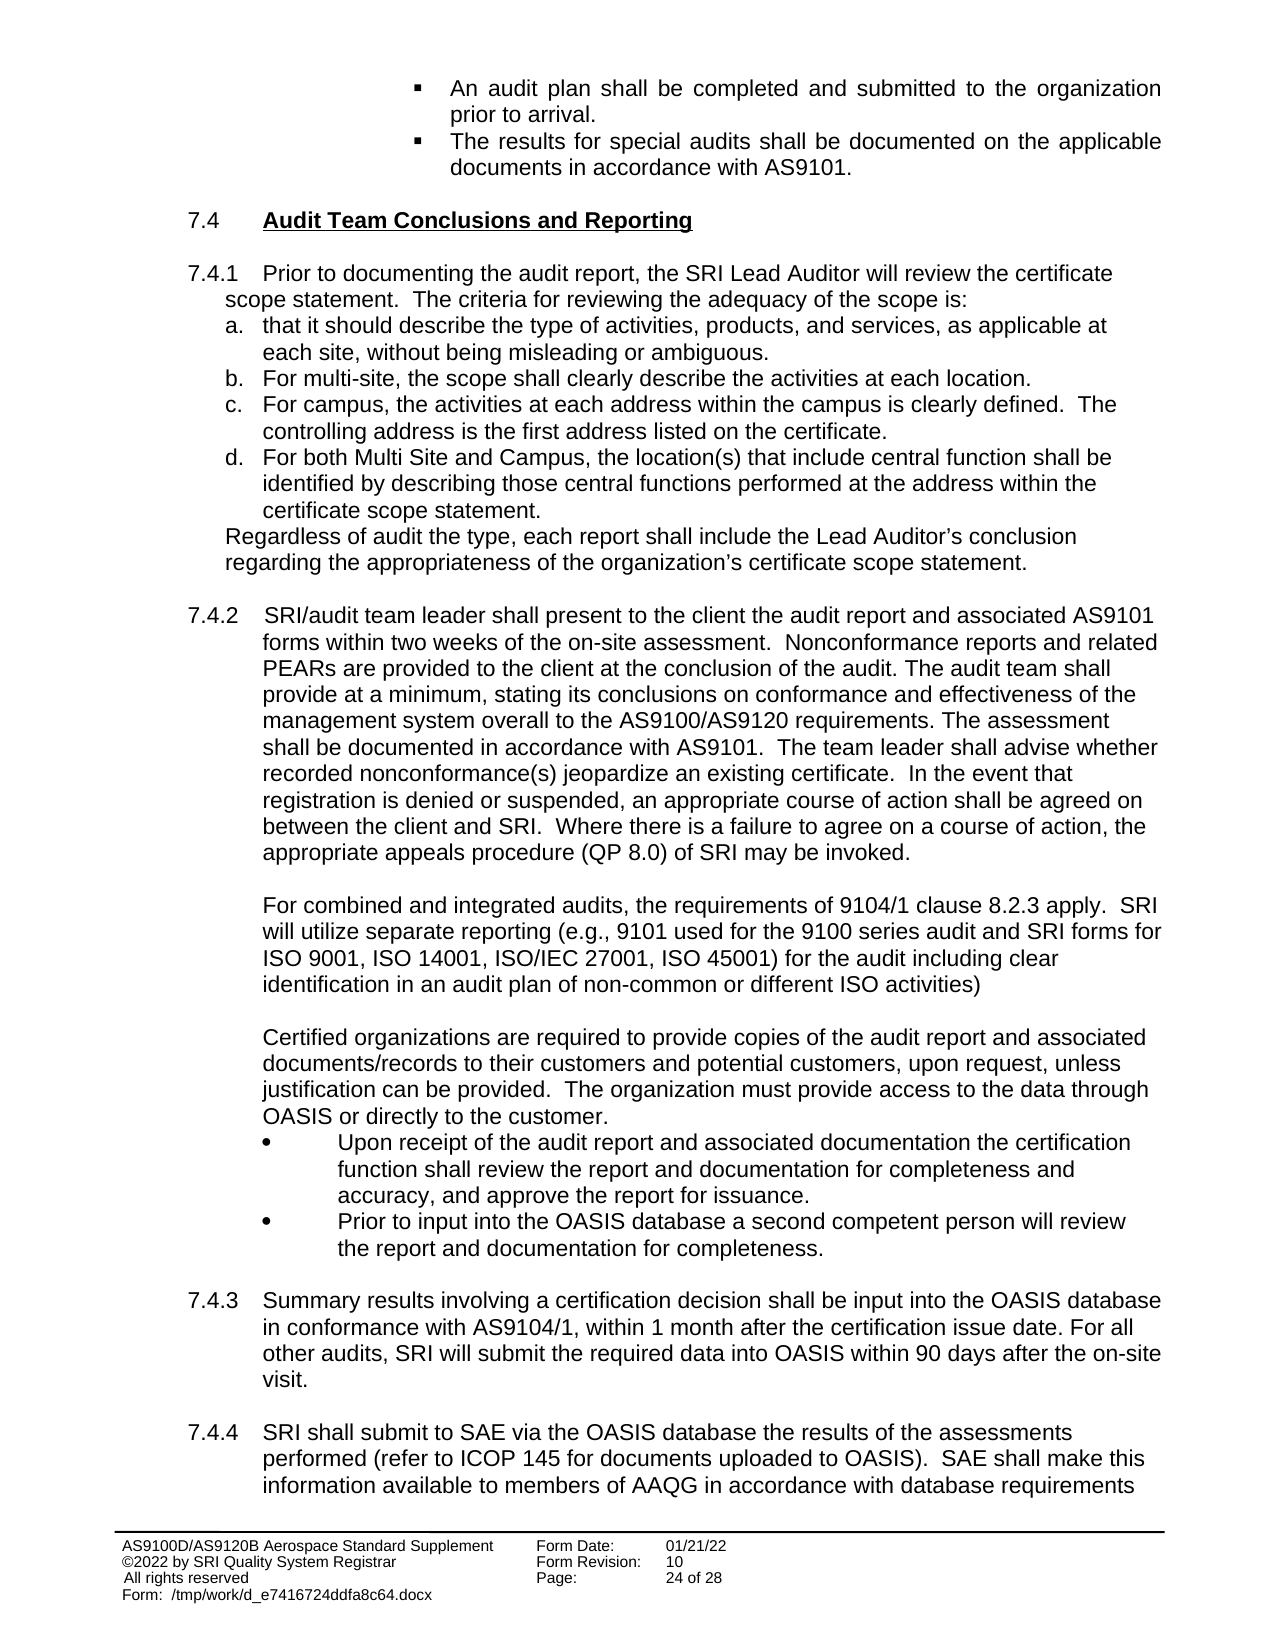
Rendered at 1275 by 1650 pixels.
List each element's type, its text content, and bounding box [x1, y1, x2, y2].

list For both Multi Site and Campus, the location(s) that include central function shall be identified by describing those central functions performed at the address within the certificate scope statement. [225, 444, 1162, 523]
list 7.4.2 SRI/audit team leader shall present to the client the audit report and associated AS9101 forms within two weeks of the on-site assessment. Nonconformance reports and related PEARs are provided to the client at the conclusion of the audit. The audit team shall provide at a minimum, stating its conclusions on conformance and effectiveness of the management system overall to the AS9100/AS9120 requirements. The assessment shall be documented in accordance with AS9101. The team leader shall advise whether recorded nonconformance(s) jeopardize an existing certificate. In the event that registration is denied or suspended, an appropriate course of action shall be agreed on between the client and SRI. Where there is a failure to agree on a course of action, the appropriate appeals procedure (QP 8.0) of SRI may be invoked. [187, 602, 1162, 866]
list 7.4 Audit Team Conclusions and Reporting [187, 207, 1162, 233]
list 7.4.3 Summary results involving a certification decision shall be input into the OASIS database in conformance with AS9104/1, within 1 month after the certification issue date. For all other audits, SRI will submit the required data into OASIS within 90 days after the on-site visit. [187, 1287, 1162, 1393]
list For multi-site, the scope shall clearly describe the activities at each location. [225, 365, 1162, 391]
list Upon receipt of the audit report and associated documentation the certification function shall review the report and documentation for completeness and accuracy, and approve the report for issuance. [262, 1129, 1162, 1208]
text 7.4.1 Prior to documenting the audit report, the SRI Lead Auditor will review the certificate scope statement. The criteria for reviewing the adequacy of the scope is: [187, 259, 1162, 312]
list Prior to input into the OASIS database a second competent person will review the report and documentation for completeness. [262, 1208, 1162, 1261]
list that it should describe the type of activities, products, and services, as applicable at each site, without being misleading or ambiguous. [225, 312, 1162, 365]
list The results for special audits shall be documented on the applicable documents in accordance with AS9101. [412, 128, 1162, 180]
list For campus, the activities at each address within the campus is clearly defined. The controlling address is the first address listed on the certificate. [225, 391, 1162, 444]
list Certified organizations are required to provide copies of the audit report and associated documents/records to their customers and potential customers, upon request, unless justification can be provided. The organization must provide access to the data through OASIS or directly to the customer. [187, 1024, 1162, 1129]
list For combined and integrated audits, the requirements of 9104/1 clause 8.2.3 apply. SRI will utilize separate reporting (e.g., 9101 used for the 9100 series audit and SRI forms for ISO 9001, ISO 14001, ISO/IEC 27001, ISO 45001) for the audit including clear identification in an audit plan of non-common or different ISO activities) [187, 892, 1162, 997]
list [187, 1419, 1162, 1498]
list An audit plan shall be completed and submitted to the organization prior to arrival. [412, 75, 1162, 128]
text Regardless of audit the type, each report shall include the Lead Auditor’s conclusion regarding the appropriateness of the organization’s certificate scope statement. [225, 523, 1162, 576]
